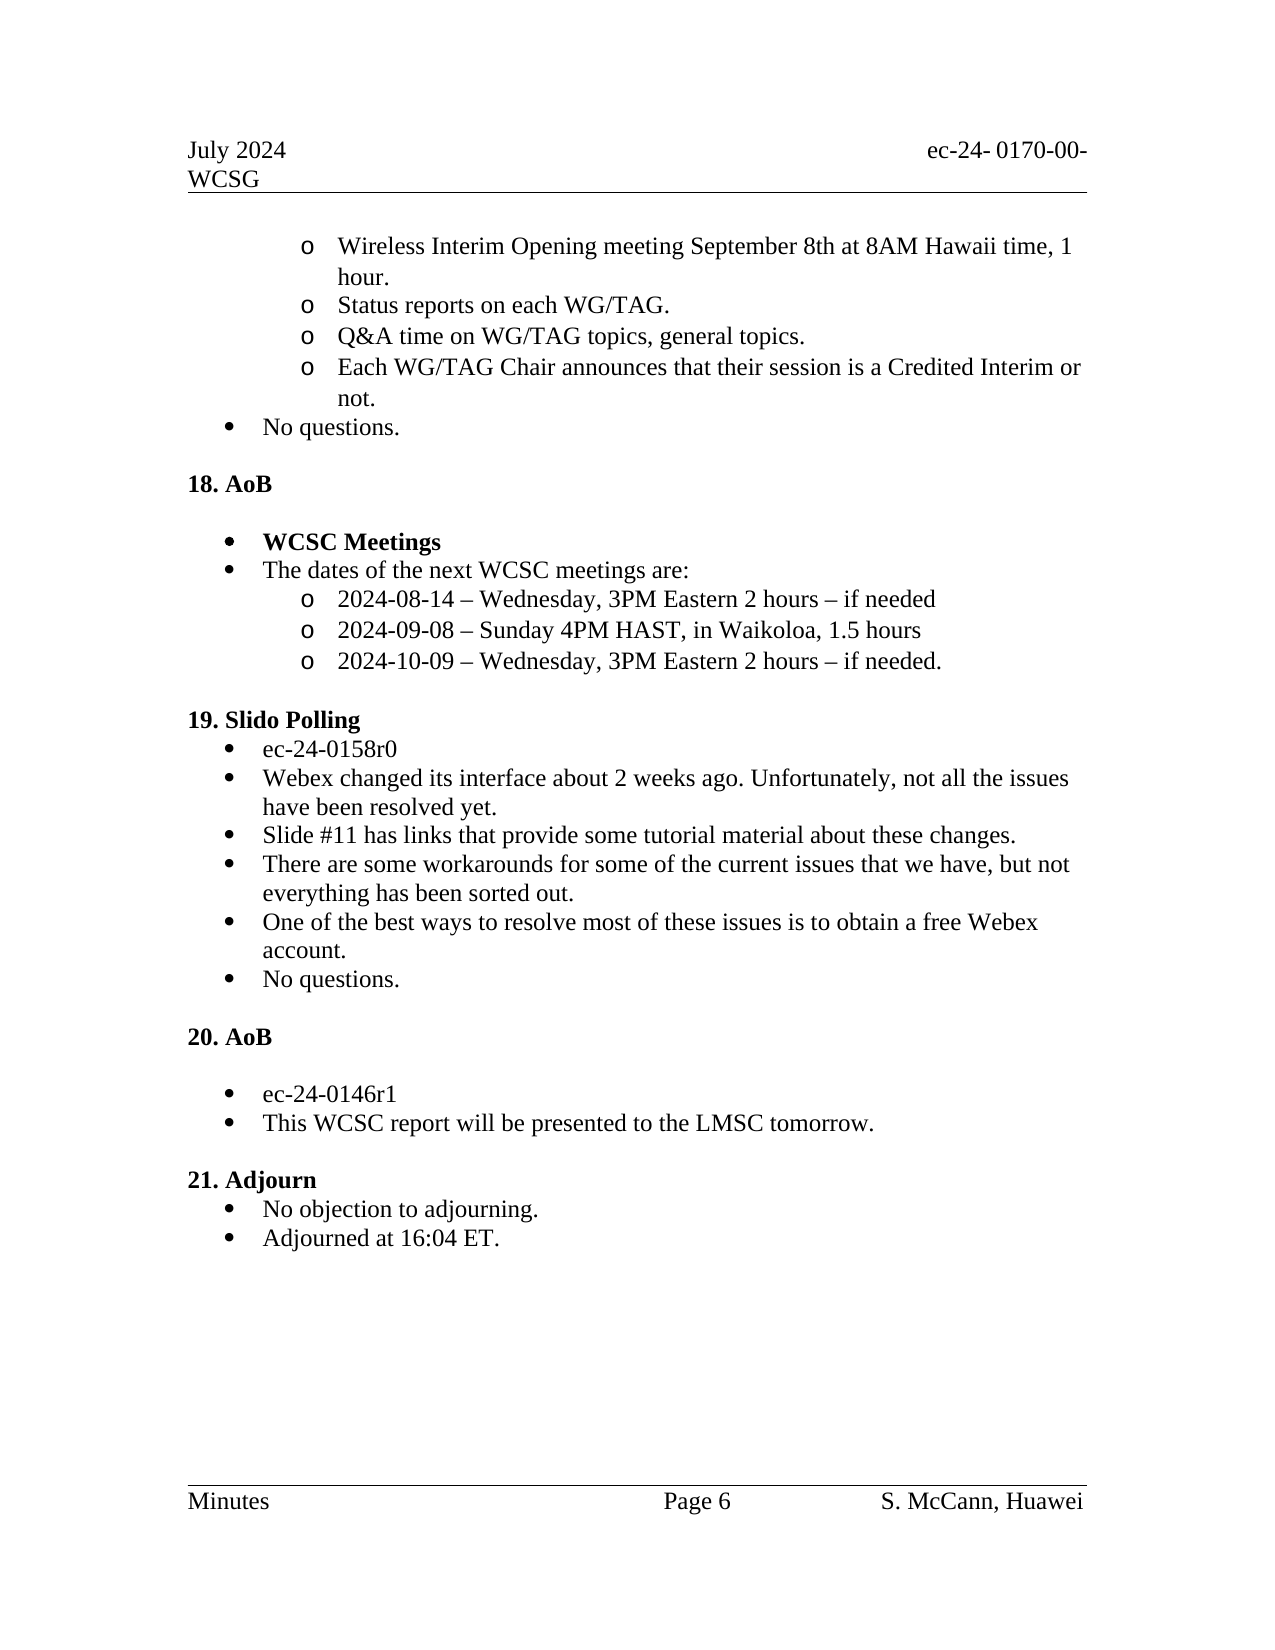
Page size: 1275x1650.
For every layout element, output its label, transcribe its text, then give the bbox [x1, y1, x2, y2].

list AoB [187, 469, 1087, 498]
list This WCSC report will be presented to the LMSC tomorrow. [225, 1108, 1087, 1137]
list No questions. [225, 964, 1087, 993]
list ec-24-0158r0 [225, 734, 1087, 763]
list 2024-09-08 – Sunday 4PM HAST, in Waikoloa, 1.5 hours [300, 615, 1087, 646]
list AoB [187, 1022, 1087, 1051]
list Slide #11 has links that provide some tutorial material about these changes. [225, 821, 1087, 849]
list Q&A time on WG/TAG topics, general topics. [300, 321, 1087, 352]
list Webex changed its interface about 2 weeks ago. Unfortunately, not all the issues have been resolved yet. [225, 763, 1087, 821]
list 2024-10-09 – Wednesday, 3PM Eastern 2 hours – if needed. [300, 646, 1087, 677]
list Slido Polling [187, 706, 1087, 734]
list Each WG/TAG Chair announces that their session is a Credited Interim or not. [300, 352, 1087, 412]
list No objection to adjourning. [225, 1194, 1087, 1223]
list ec-24-0146r1 [225, 1079, 1087, 1108]
list 2024-08-14 – Wednesday, 3PM Eastern 2 hours – if needed [300, 584, 1087, 615]
list No questions. [225, 412, 1087, 441]
list Status reports on each WG/TAG. [300, 291, 1087, 321]
list There are some workarounds for some of the current issues that we have, but not everything has been sorted out. [225, 849, 1087, 907]
list The dates of the next WCSC meetings are: [225, 556, 1087, 584]
list Adjourned at 16:04 ET. [225, 1223, 1087, 1252]
list Wireless Interim Opening meeting September 8th at 8AM Hawaii time, 1 hour. [300, 231, 1087, 291]
list One of the best ways to resolve most of these issues is to obtain a free Webex account. [225, 907, 1087, 964]
list Adjourn [187, 1166, 1087, 1194]
list WCSC Meetings [225, 527, 1087, 556]
